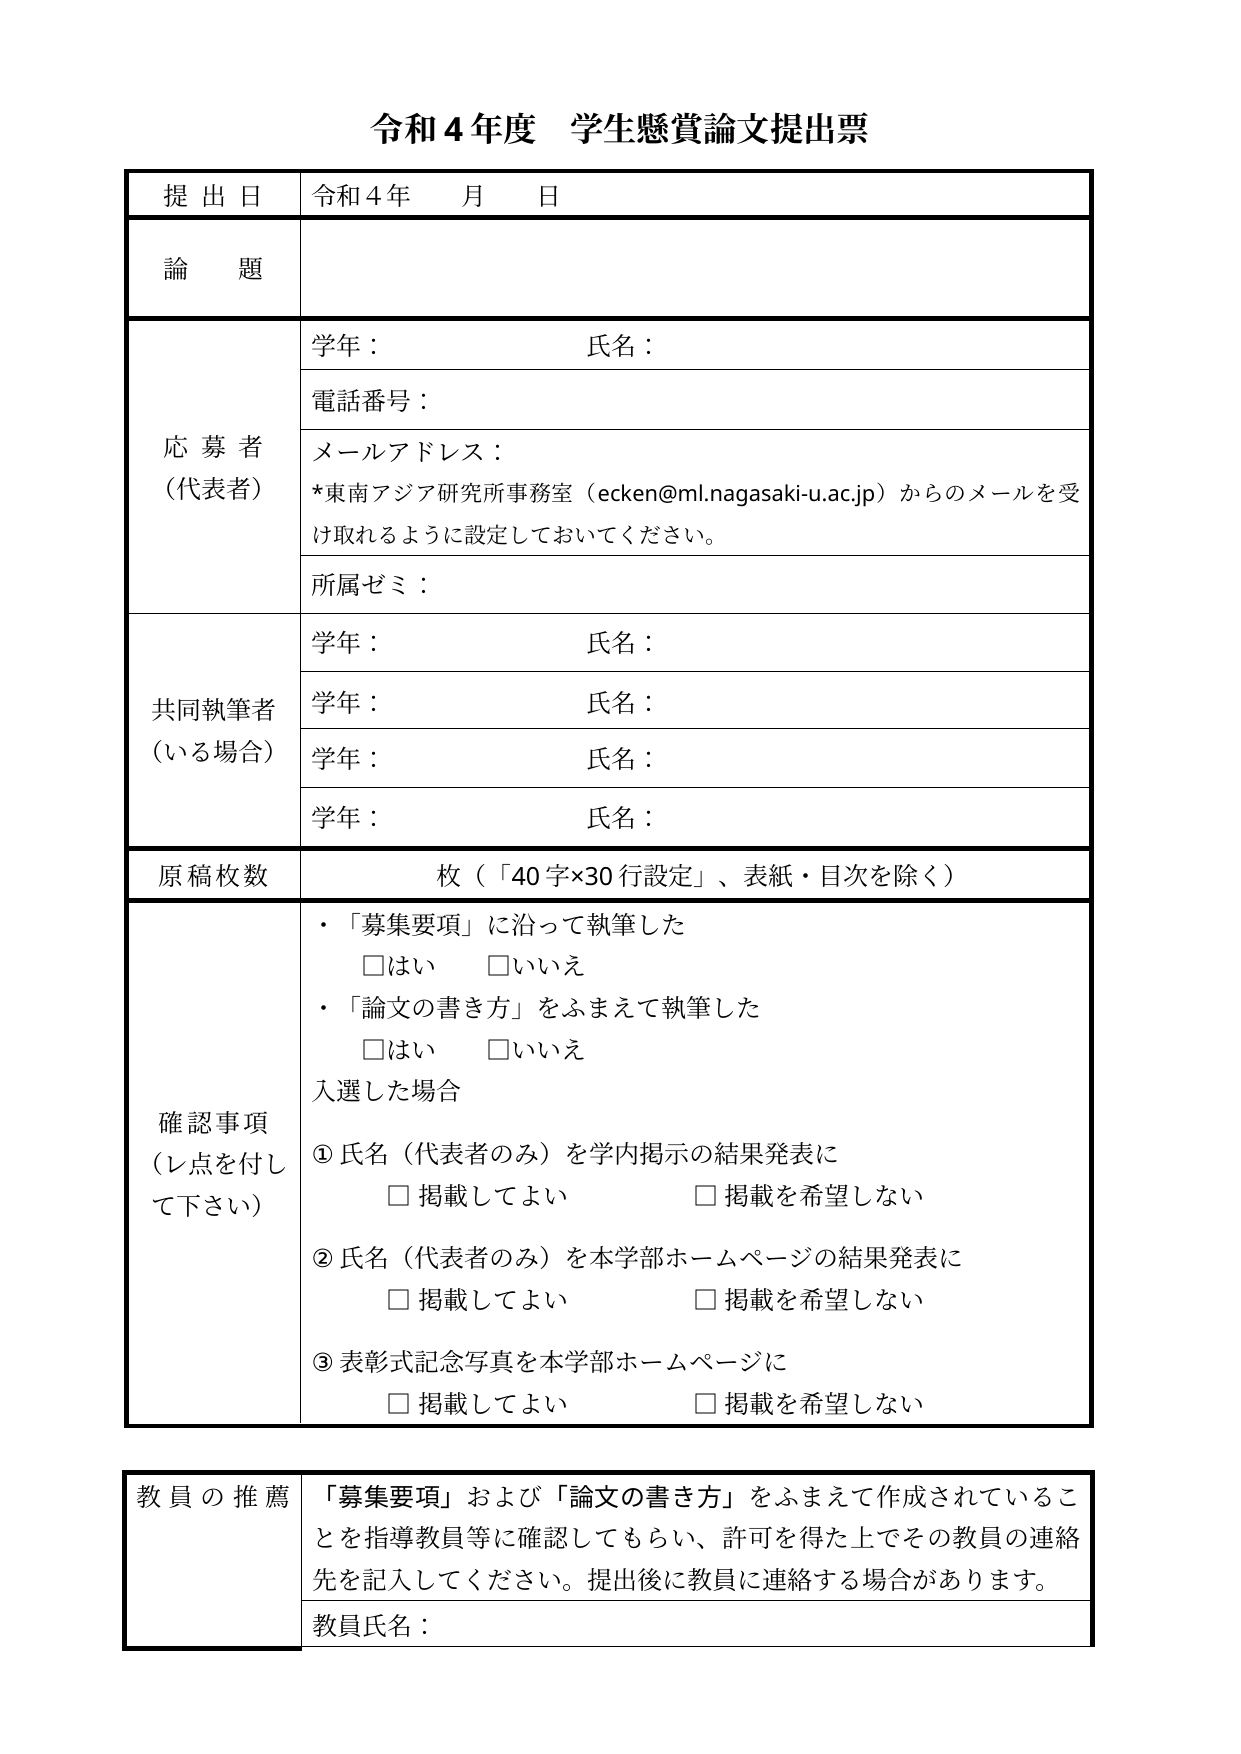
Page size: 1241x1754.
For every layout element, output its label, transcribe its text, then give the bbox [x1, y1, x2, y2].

table_cell 枚（「40字×30行設定」、表紙・目次を除く） [301, 851, 1089, 898]
table_header 教員の推薦 [127, 1475, 301, 1646]
table_cell 学年： 氏名： [301, 321, 1089, 369]
table_header 「募集要項」および「論文の書き方」をふまえて作成されていることを指導教員等に確認してもらい、許可を得た上でその教員の連絡先を記入してください。提出後に教員に連絡する場合があります。 [302, 1475, 1090, 1599]
table_cell メールアドレス： *東南アジア研究所事務室（ecken@ml.nagasaki-u.ac.jp）からのメールを受け取れるように設定しておいてください。 [301, 430, 1089, 554]
table_cell 学年： 氏名： [301, 729, 1089, 787]
table_cell 共同執筆者 （いる場合） [129, 614, 300, 846]
table_cell 応募者 （代表者） [129, 321, 300, 612]
table_cell ・「募集要項」に沿って執筆した □はい □いいえ ・「論文の書き方」をふまえて執筆した □はい □いいえ 入選した場合 ①氏名（代表者のみ）を学内掲示の結果発表に □ 掲載してよい □ 掲載を希望しない ②氏名（代表者のみ）を本学部ホームページの結果発表に □ 掲載してよい □ 掲載を希望しない ③表彰式記念写真を本学部ホームページに □ 掲載してよい □ 掲載を希望しない [301, 903, 1089, 1423]
table_cell 教員氏名： [302, 1601, 1090, 1646]
table_cell 学年： 氏名： [301, 788, 1089, 846]
table_header 提出日 [129, 173, 300, 215]
table_cell 論 題 [129, 220, 300, 316]
table_cell 原稿枚数 [129, 851, 300, 898]
table_cell 電話番号： [301, 370, 1089, 428]
text 令和4年度 学生懸賞論文提出票 [75, 85, 1165, 169]
table_cell 確認事項 （レ点を付して下さい） [129, 903, 300, 1423]
table_cell 学年： 氏名： [301, 614, 1089, 671]
table_header 令和４年 月 日 [301, 173, 1089, 215]
table_cell 所属ゼミ： [301, 556, 1089, 612]
table_cell 学年： 氏名： [301, 672, 1089, 728]
table_cell [301, 220, 1089, 316]
